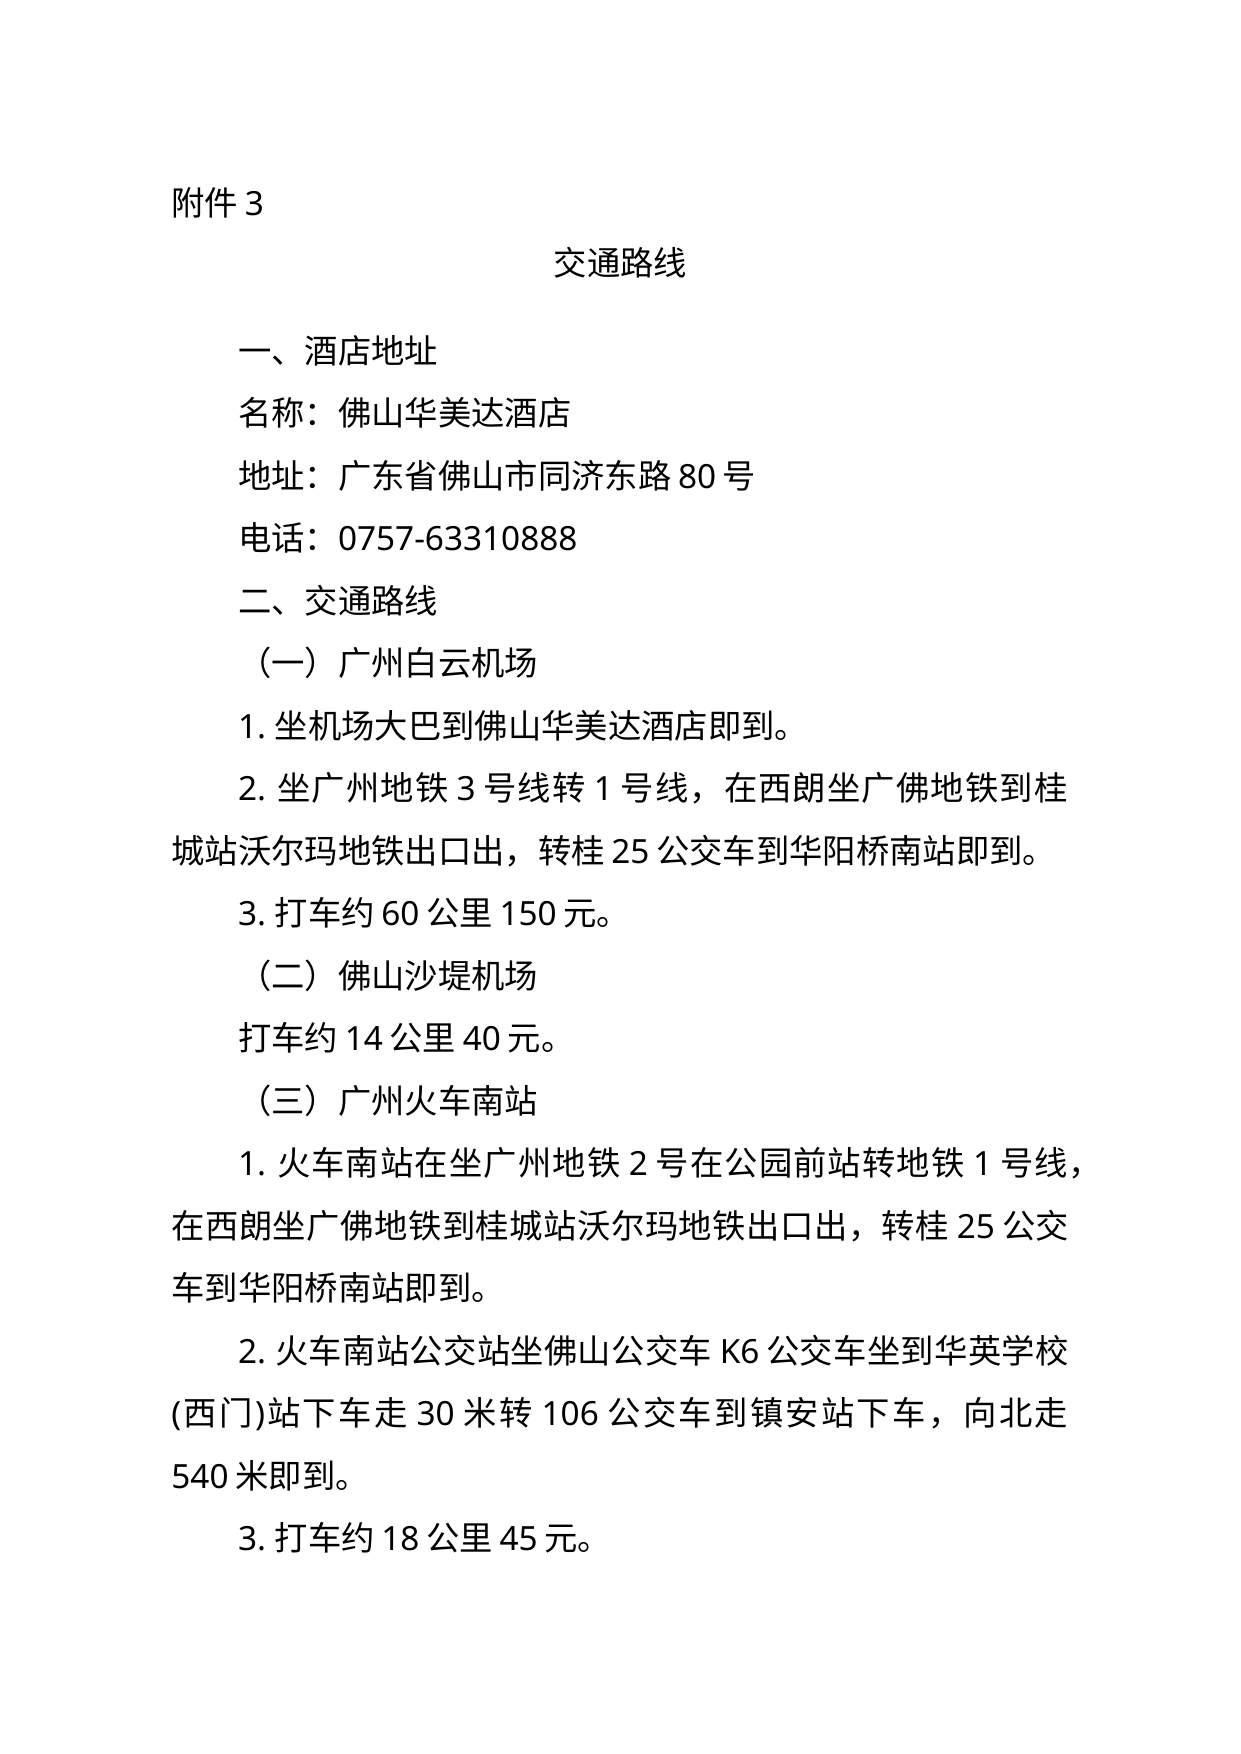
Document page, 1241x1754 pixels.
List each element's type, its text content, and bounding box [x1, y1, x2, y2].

text 3. 打车约18公里45元。 [171, 1501, 1069, 1563]
text （一）广州白云机场 [171, 626, 1069, 688]
text 交通路线 [171, 226, 1069, 288]
text 二、交通路线 [171, 563, 1069, 626]
text 2. 坐广州地铁3号线转1号线，在西朗坐广佛地铁到桂城站沃尔玛地铁出口出，转桂25公交车到华阳桥南站即到。 [171, 751, 1069, 876]
text 1. 坐机场大巴到佛山华美达酒店即到。 [171, 688, 1069, 751]
text 3. 打车约60公里150元。 [171, 876, 1069, 938]
text 1. 火车南站在坐广州地铁2号在公园前站转地铁1号线，在西朗坐广佛地铁到桂城站沃尔玛地铁出口出，转桂25公交车到华阳桥南站即到。 [171, 1126, 1069, 1313]
text （二）佛山沙堤机场 [171, 938, 1069, 1001]
text 电话：0757-63310888 [171, 501, 1069, 563]
text 一、酒店地址 [171, 313, 1069, 376]
text 名称：佛山华美达酒店 [171, 376, 1069, 438]
text （三）广州火车南站 [171, 1063, 1069, 1126]
text 2. 火车南站公交站坐佛山公交车K6公交车坐到华英学校(西门)站下车走30米转106公交车到镇安站下车，向北走540米即到。 [171, 1313, 1069, 1501]
text 地址：广东省佛山市同济东路80号 [171, 438, 1069, 501]
text 打车约14公里40元。 [171, 1001, 1069, 1063]
text 附件3 [171, 177, 1069, 226]
